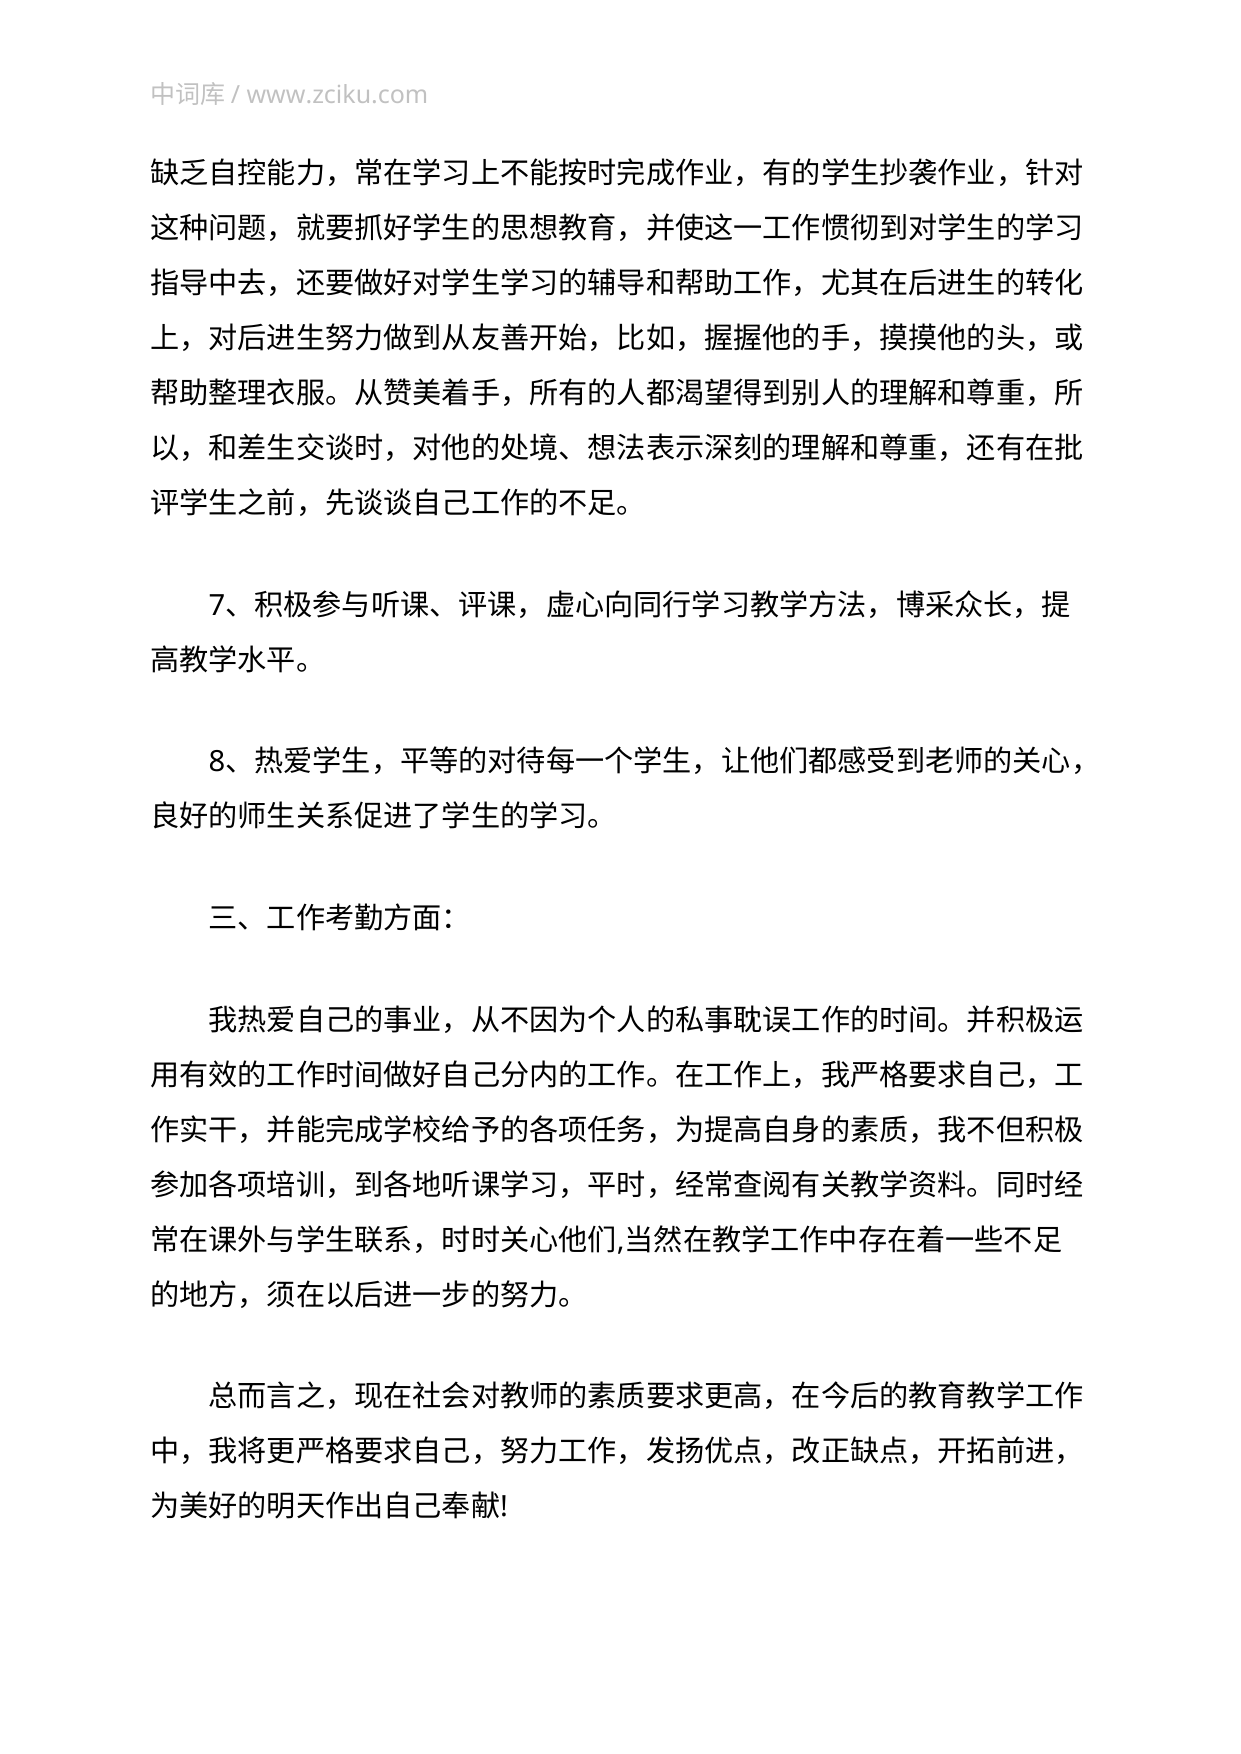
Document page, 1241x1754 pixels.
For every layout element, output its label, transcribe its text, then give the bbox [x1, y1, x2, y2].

text 三、工作考勤方面： [150, 895, 1090, 937]
text 总而言之，现在社会对教师的素质要求更高，在今后的教育教学工作中，我将更严格要求自己，努力工作，发扬优点，改正缺点，开拓前进，为美好的明天作出自己奉献! [150, 1373, 1090, 1525]
text 我热爱自己的事业，从不因为个人的私事耽误工作的时间。并积极运用有效的工作时间做好自己分内的工作。在工作上，我严格要求自己，工作实干，并能完成学校给予的各项任务，为提高自身的素质，我不但积极参加各项培训，到各地听课学习，平时，经常查阅有关教学资料。同时经常在课外与学生联系，时时关心他们,当然在教学工作中存在着一些不足的地方，须在以后进一步的努力。 [150, 996, 1090, 1313]
text 7、积极参与听课、评课，虚心向同行学习教学方法，博采众长，提高教学水平。 [150, 581, 1090, 678]
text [150, 150, 1090, 522]
text 8、热爱学生，平等的对待每一个学生，让他们都感受到老师的关心，良好的师生关系促进了学生的学习。 [150, 738, 1090, 835]
